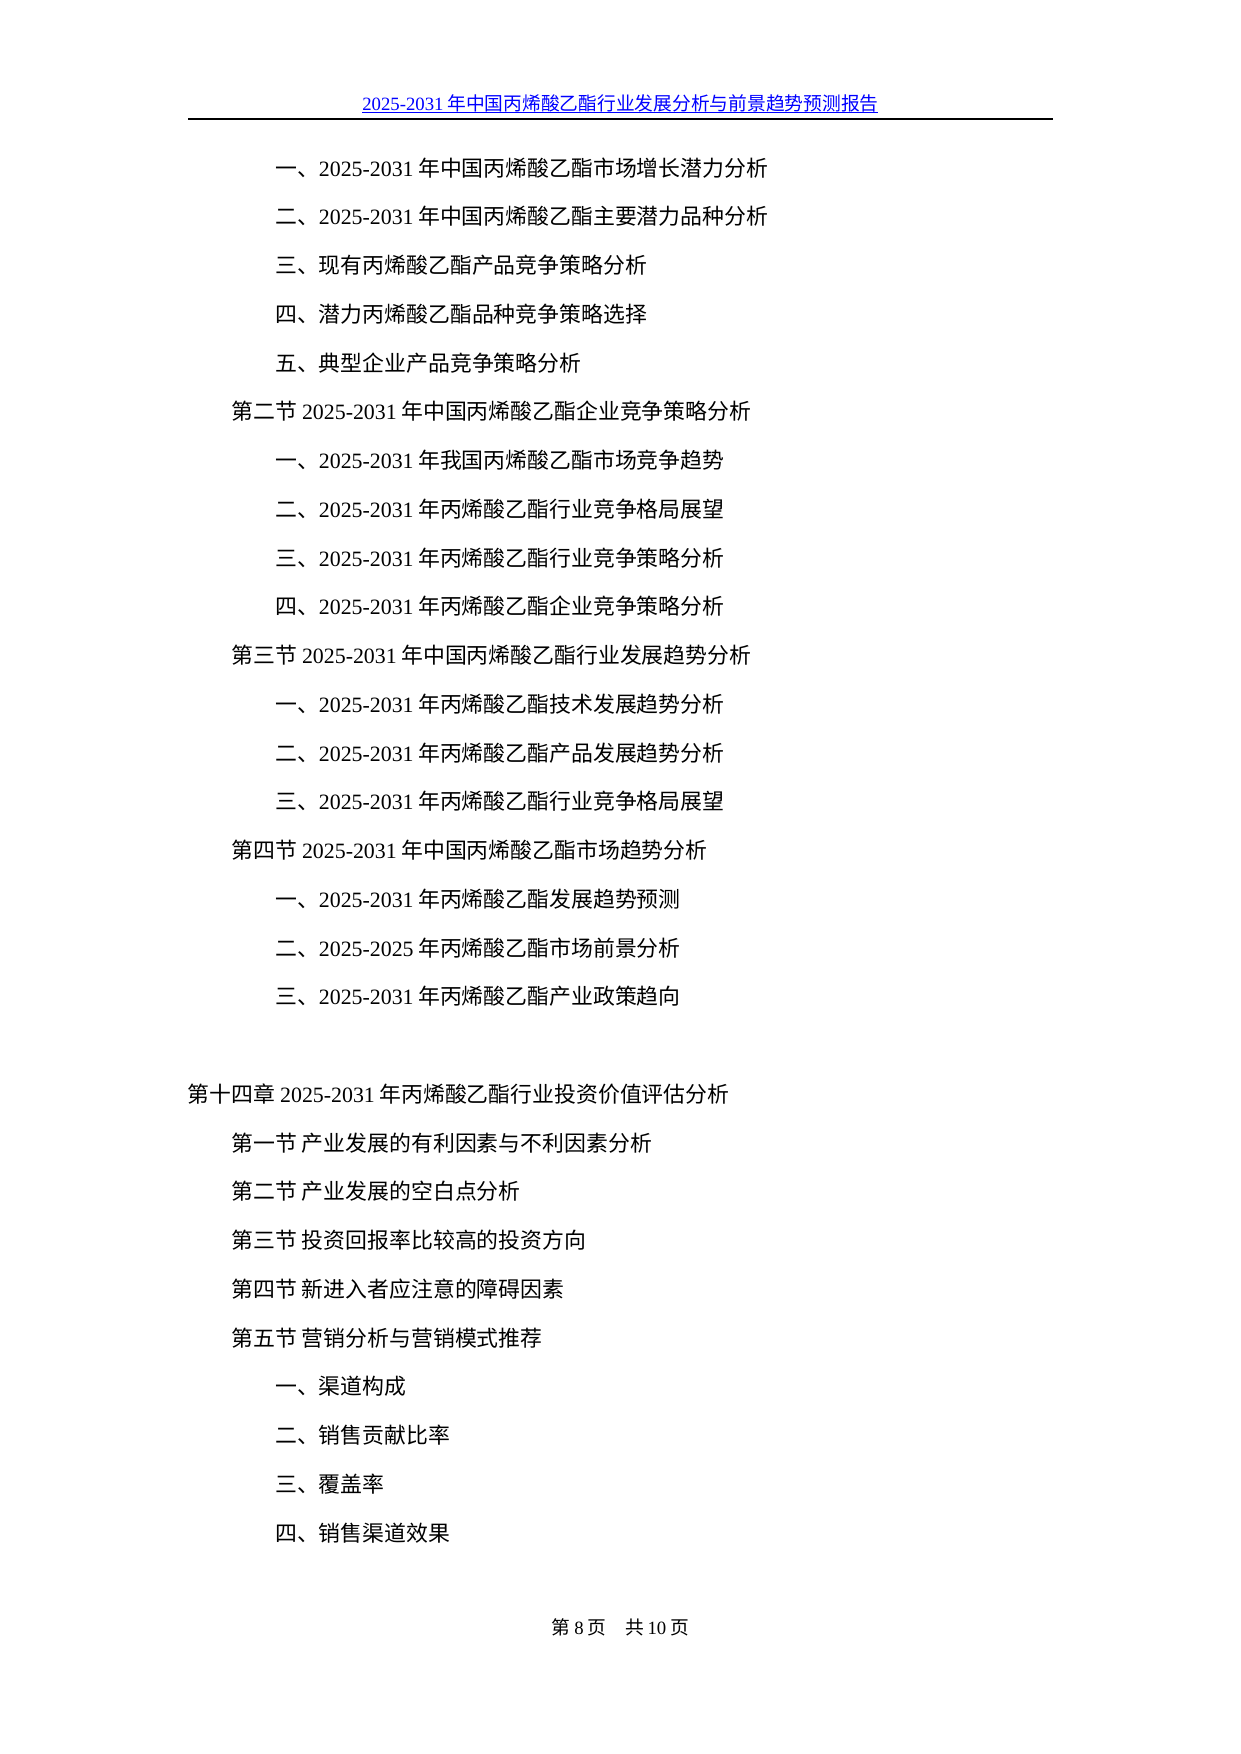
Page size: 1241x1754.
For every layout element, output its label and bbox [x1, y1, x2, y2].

text [187, 150, 1053, 1548]
